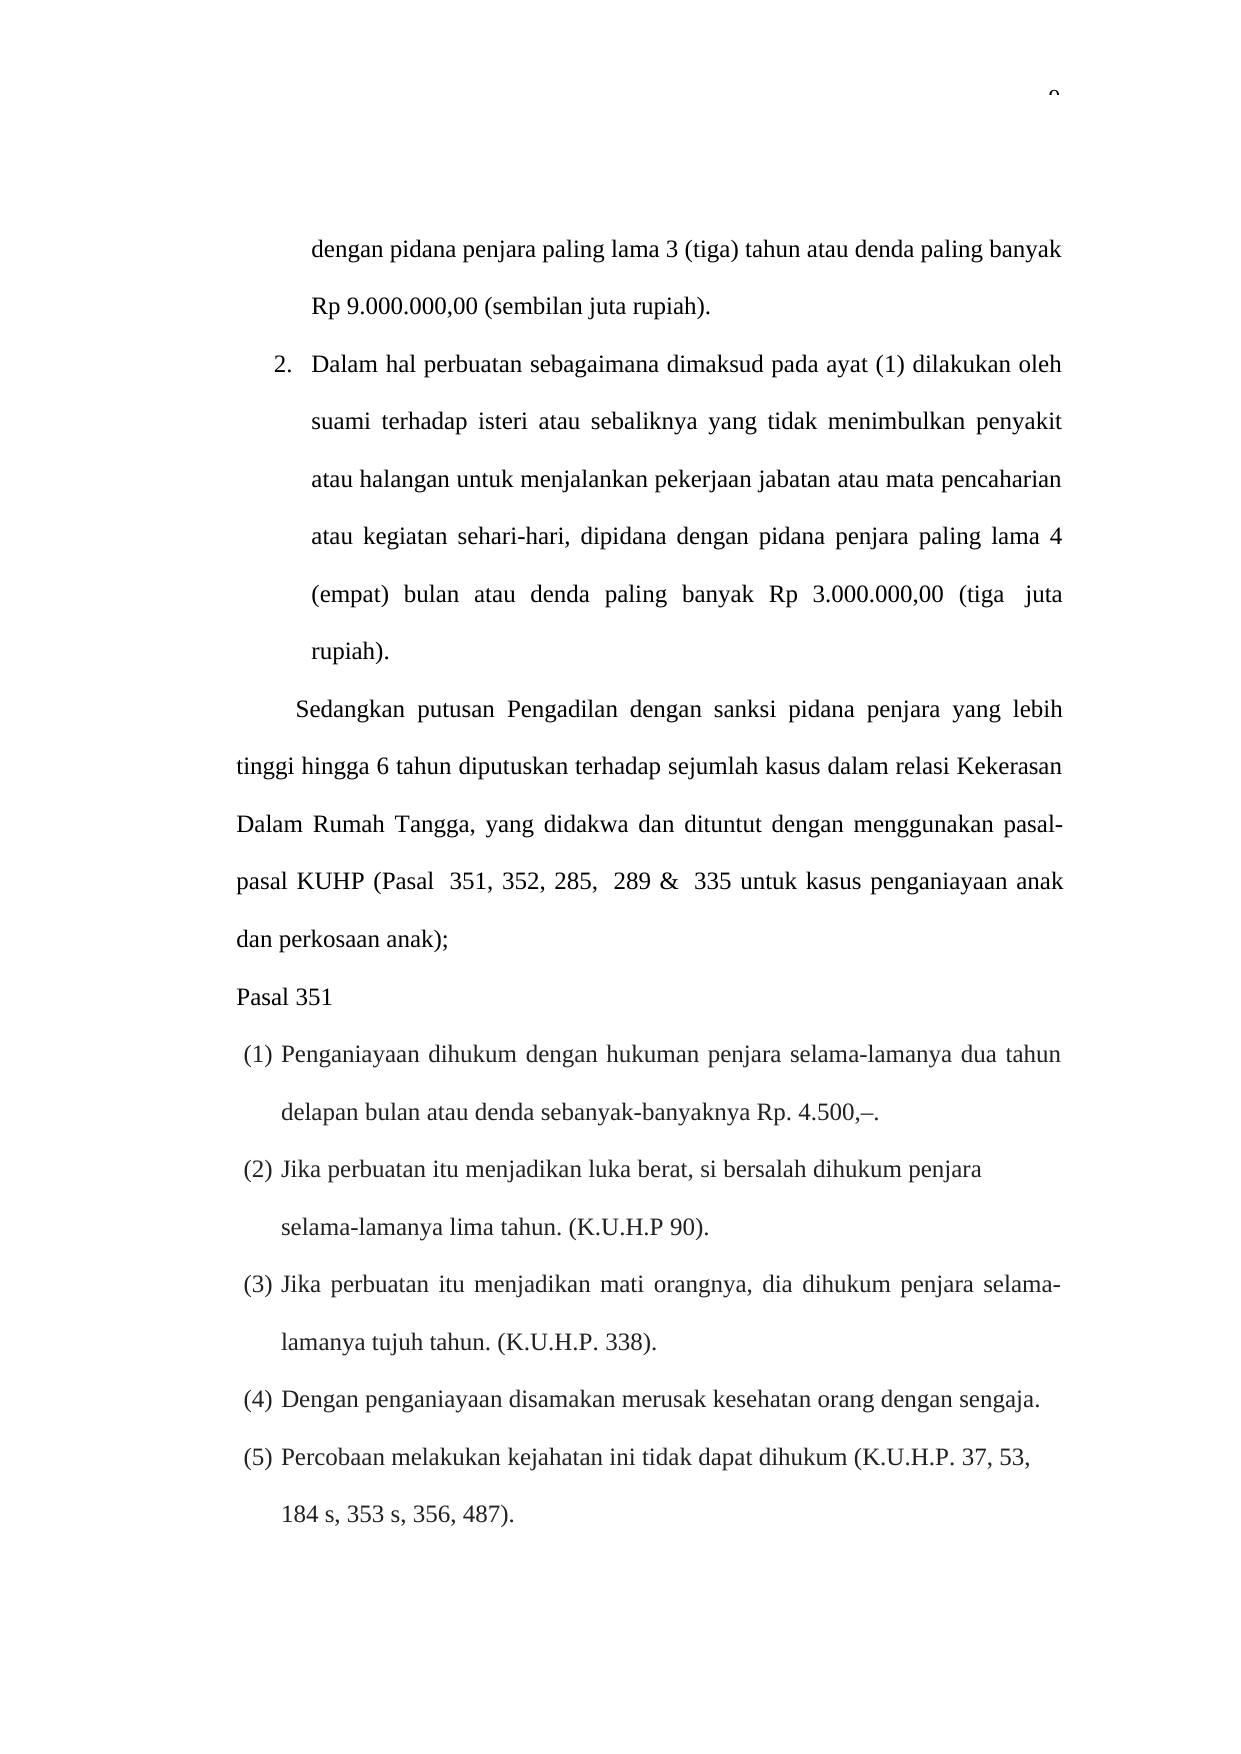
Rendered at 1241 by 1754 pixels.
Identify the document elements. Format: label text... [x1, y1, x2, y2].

list Percobaan melakukan kejahatan ini tidak dapat dihukum (K.U.H.P. 37, 53, 184 s, 353 s, 356, 487). [243, 1442, 1063, 1528]
list Dengan penganiayaan disamakan merusak kesehatan orang dengan sengaja. [243, 1384, 1076, 1413]
text dengan pidana penjara paling lama 3 (tiga) tahun atau denda paling banyak Rp 9.000.000,00 (sembilan juta rupiah). [311, 234, 1062, 320]
text Sedangkan putusan Pengadilan dengan sanksi pidana penjara yang lebih tinggi hingga 6 tahun diputuskan terhadap sejumlah kasus dalam relasi Kekerasan Dalam Rumah Tangga, yang didakwa dan dituntut dengan menggunakan pasal- pasal KUHP (Pasal 351, 352, 285, 289 & 335 untuk kasus penganiayaan anak dan perkosaan anak); [236, 694, 1063, 953]
list Dalam hal perbuatan sebagaimana dimaksud pada ayat (1) dilakukan oleh suami terhadap isteri atau sebaliknya yang tidak menimbulkan penyakit atau halangan untuk menjalankan pekerjaan jabatan atau mata pencaharian atau kegiatan sehari-hari, dipidana dengan pidana penjara paling lama 4 (empat) bulan atau denda paling banyak Rp 3.000.000,00 (tiga juta rupiah). [274, 349, 1063, 665]
list Penganiayaan dihukum dengan hukuman penjara selama-lamanya dua tahun delapan bulan atau denda sebanyak-banyaknya Rp. 4.500,–. [243, 1039, 1063, 1125]
text Pasal 351 [236, 982, 1076, 1010]
list Jika perbuatan itu menjadikan mati orangnya, dia dihukum penjara selama- lamanya tujuh tahun. (K.U.H.P. 338). [243, 1269, 1064, 1355]
list Jika perbuatan itu menjadikan luka berat, si bersalah dihukum penjara selama-lamanya lima tahun. (K.U.H.P 90). [243, 1154, 1063, 1240]
